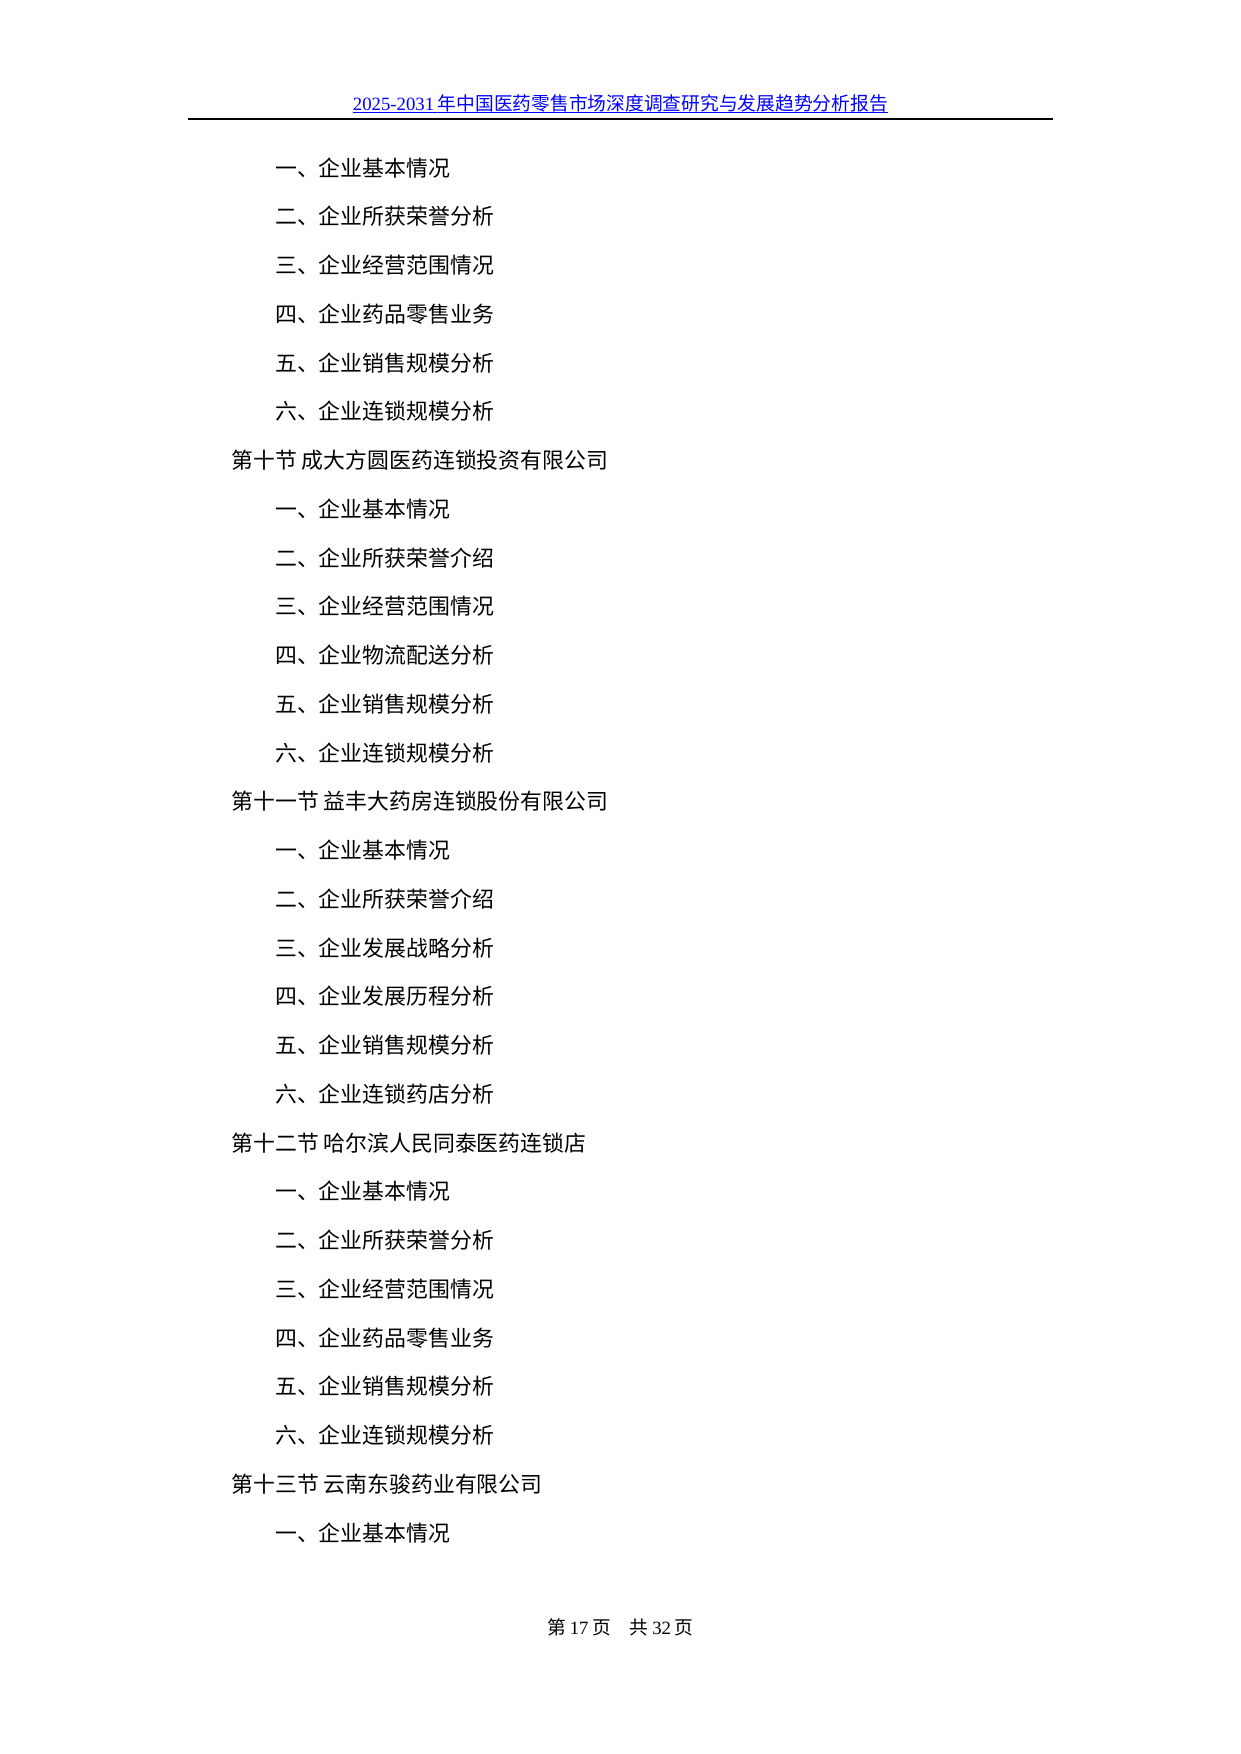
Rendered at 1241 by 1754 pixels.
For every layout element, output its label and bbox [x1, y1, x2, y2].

text [187, 150, 1053, 1548]
